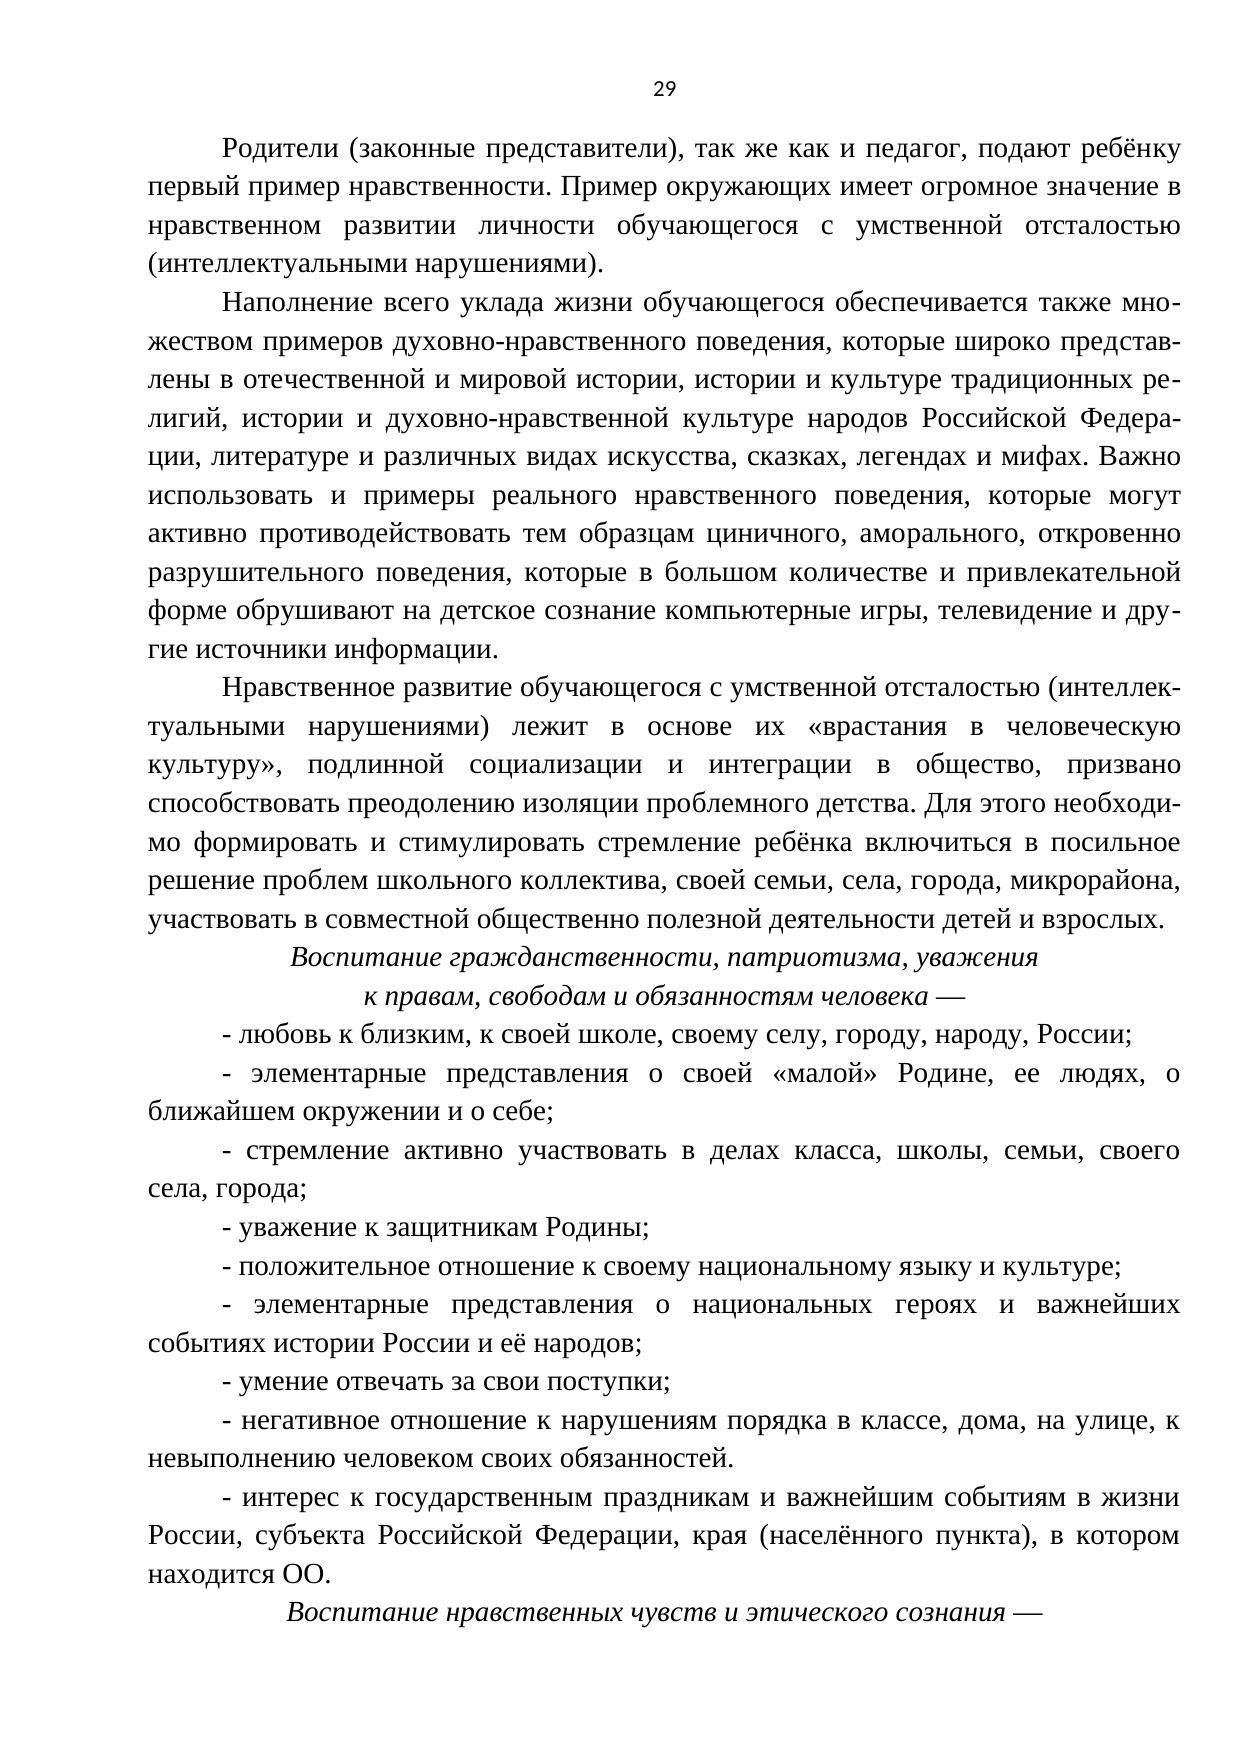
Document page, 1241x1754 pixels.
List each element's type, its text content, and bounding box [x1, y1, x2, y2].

text - любовь к близким, к своей школе, своему селу, городу, народу, России; [148, 1016, 1181, 1050]
text - умение отвечать за свои поступки; [148, 1363, 1181, 1397]
text Родители (законные представители), так же как и педагог, подают ребёнку первый пример нравственности. Пример окружающих имеет огромное значение в нравственном развитии личности обучающегося с умственной отсталостью (интеллектуальными нарушениями). [148, 130, 1181, 279]
text - интерес к государственным праздникам и важнейшим событиям в жизни России, субъекта Российской Федерации, края (населённого пункта), в котором находится ОО. [148, 1479, 1181, 1589]
text - стремление активно участвовать в делах класса, школы, семьи, своего села, города; [148, 1132, 1181, 1204]
text - элементарные представления о своей «малой» Родине, ее людях, о ближайшем окружении и о себе; [148, 1055, 1181, 1127]
text - негативное отношение к нарушениям порядка в классе, дома, на улице, к невыполнению человеком своих обязанностей. [148, 1402, 1181, 1474]
text Нравственное развитие обучающегося с умственной отсталостью (интеллектуальными нарушениями) лежит в основе их «врастания в человеческую культуру», подлинной социализации и интеграции в общество, призвано способствовать преодолению изоляции проблемного детства. Для этого необходимо формировать и стимулировать стремление ребёнка включиться в посильное решение проблем школьного коллектива, своей семьи, села, города, микрорайона, участвовать в совместной общественно полезной деятельности детей и взрослых. [148, 669, 1181, 934]
text Воспитание нравственных чувств и этического сознания ― [148, 1594, 1181, 1628]
text Наполнение всего уклада жизни обучающегося обеспечивается также множеством примеров духовно-нравственного поведения, которые широко представлены в отечественной и мировой истории, истории и культуре традиционных религий, истории и духовно-нравственной культуре народов Российской Федерации, литературе и различных видах искусства, сказках, легендах и мифах. Важно использовать и примеры реального нравственного поведения, которые могут активно противодействовать тем образцам циничного, аморального, откровенно разрушительного поведения, которые в большом количестве и привлекательной форме обрушивают на детское сознание компьютерные игры, телевидение и другие источники информации. [148, 284, 1181, 664]
text - элементарные представления о национальных героях и важнейших событиях истории России и её народов; [148, 1286, 1181, 1358]
text к правам, свободам и обязанностям человека ― [148, 978, 1181, 1011]
text - уважение к защитникам Родины; [148, 1209, 1181, 1243]
text Воспитание гражданственности, патриотизма, уважения [148, 939, 1181, 973]
text - положительное отношение к своему национальному языку и культуре; [148, 1248, 1181, 1281]
